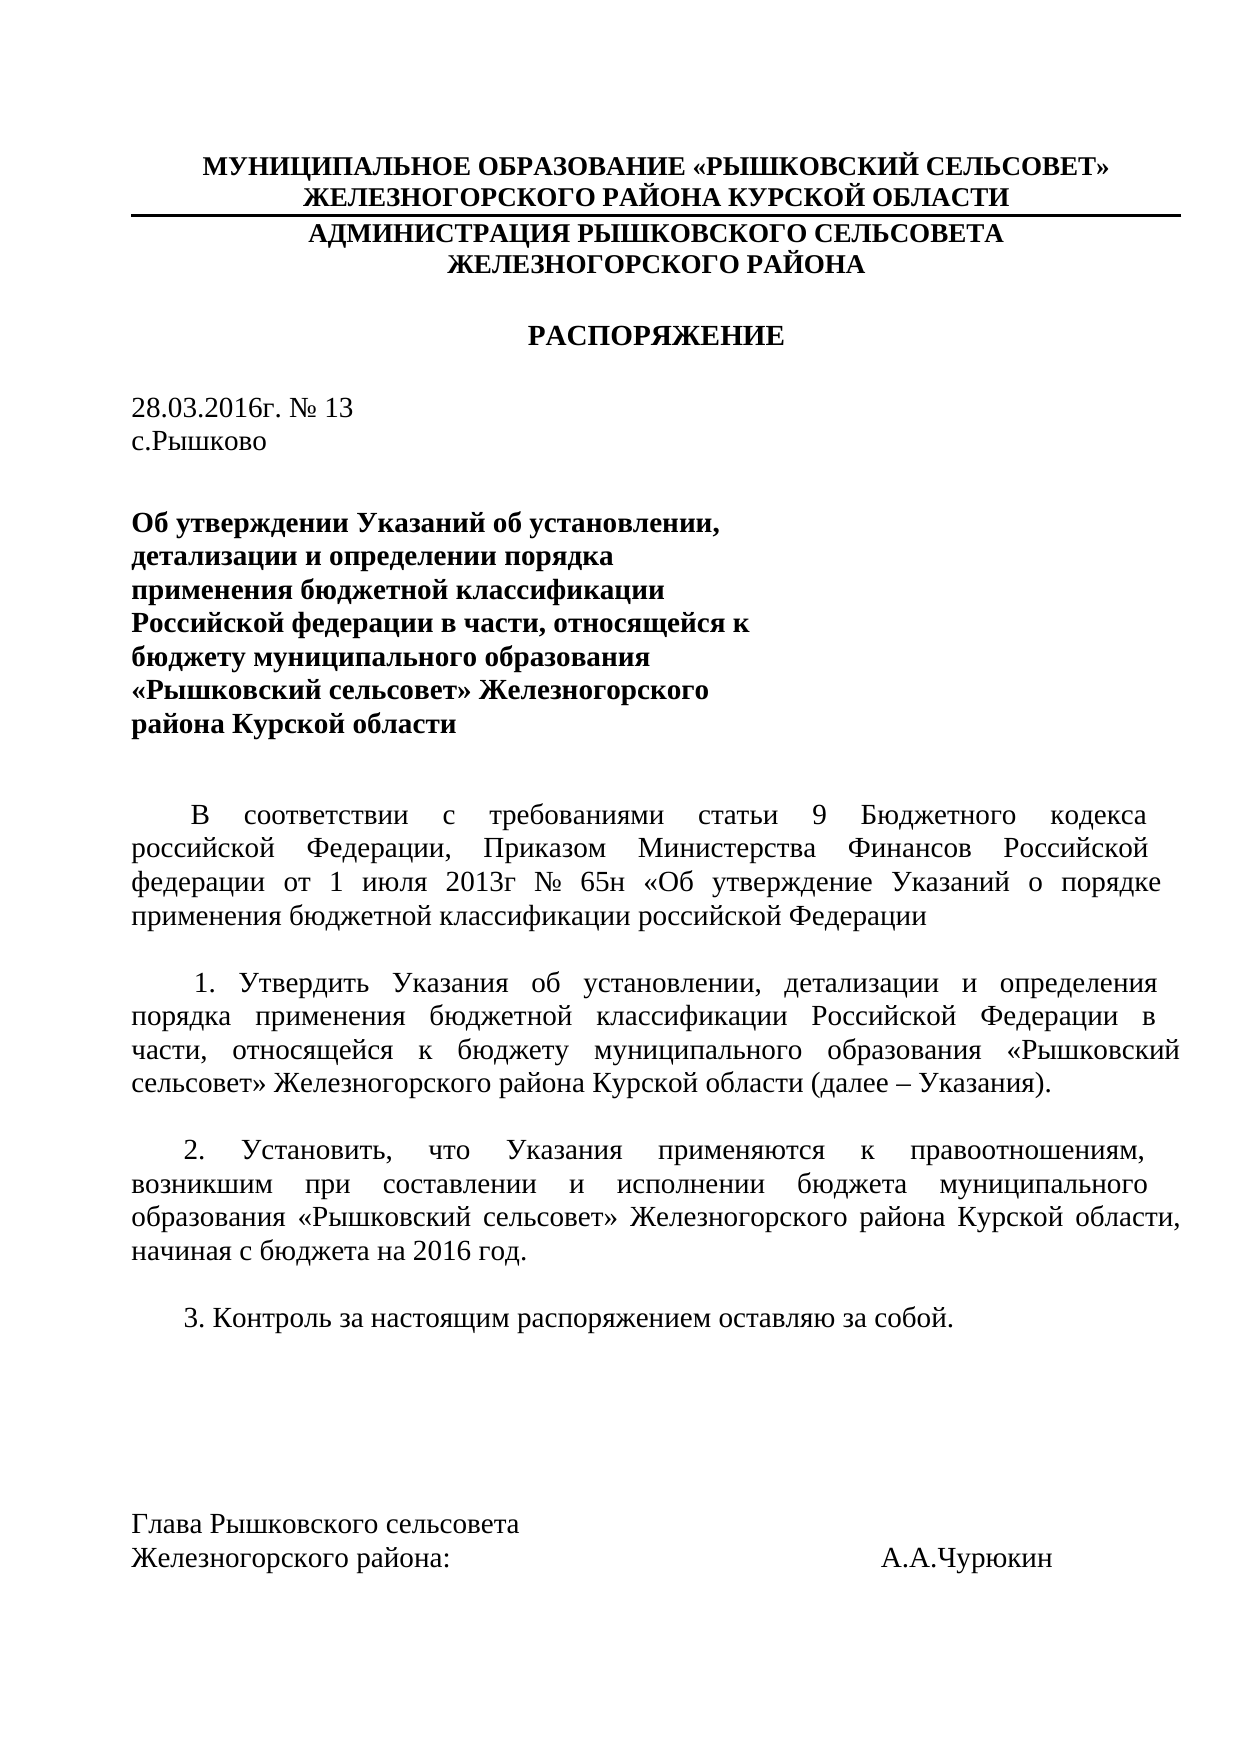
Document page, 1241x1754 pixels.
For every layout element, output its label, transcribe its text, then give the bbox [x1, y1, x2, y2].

text Железногорского района: А.А.Чурюкин [131, 1540, 1181, 1573]
text с.Рышково [131, 423, 1181, 457]
text детализации и определении порядка [131, 538, 1181, 572]
text Глава Рышковского сельсовета [131, 1506, 1181, 1540]
text МУНИЦИПАЛЬНОЕ ОБРАЗОВАНИЕ «РЫШКОВСКИЙ СЕЛЬСОВЕТ» [131, 150, 1181, 181]
text 28.03.2016г. № 13 [131, 390, 1181, 423]
text Об утверждении Указаний об установлении, [131, 505, 1181, 538]
text В соответствии с требованиями статьи 9 Бюджетного кодекса российской Федерации, Приказом Министерства Финансов Российской федерации от 1 июля 2013г № 65н «Об утверждение Указаний о порядке применения бюджетной классификации российской Федерации [131, 797, 1181, 931]
text АДМИНИСТРАЦИЯ РЫШКОВСКОГО СЕЛЬСОВЕТА [131, 217, 1181, 248]
text бюджету муниципального образования [131, 639, 1181, 672]
text ЖЕЛЕЗНОГОРСКОГО РАЙОНА КУРСКОЙ ОБЛАСТИ [131, 181, 1181, 214]
text применения бюджетной классификации [131, 572, 1181, 605]
text 3. Контроль за настоящим распоряжением оставляю за собой. [131, 1300, 1181, 1334]
text 1. Утвердить Указания об установлении, детализации и определения порядка применения бюджетной классификации Российской Федерации в части, относящейся к бюджету муниципального образования «Рышковский сельсовет» Железногорского района Курской области (далее – Указания). [131, 965, 1181, 1099]
text района Курской области [131, 706, 1181, 768]
text Российской федерации в части, относящейся к [131, 605, 1181, 639]
text 2. Установить, что Указания применяются к правоотношениям, возникшим при составлении и исполнении бюджета муниципального образования «Рышковский сельсовет» Железногорского района Курской области, начиная с бюджета на 2016 год. [131, 1132, 1181, 1267]
text «Рышковский сельсовет» Железногорского [131, 672, 1181, 706]
text ЖЕЛЕЗНОГОРСКОГО РАЙОНА [131, 248, 1181, 279]
text РАСПОРЯЖЕНИЕ [131, 318, 1181, 351]
